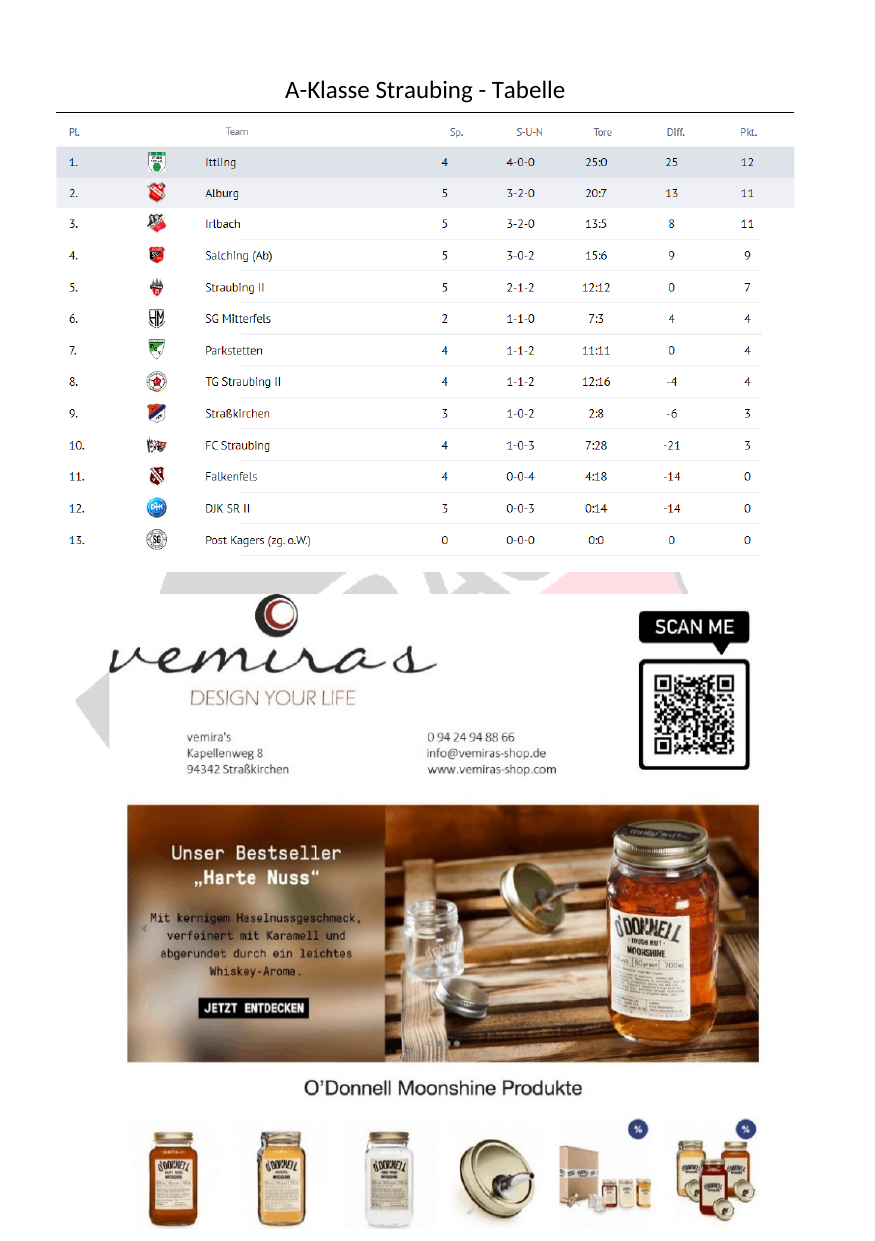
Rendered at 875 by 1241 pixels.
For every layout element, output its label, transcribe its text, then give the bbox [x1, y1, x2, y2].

text A-Klasse Straubing - Tabelle [56, 74, 794, 104]
picture [109, 594, 781, 1229]
picture [56, 115, 795, 572]
